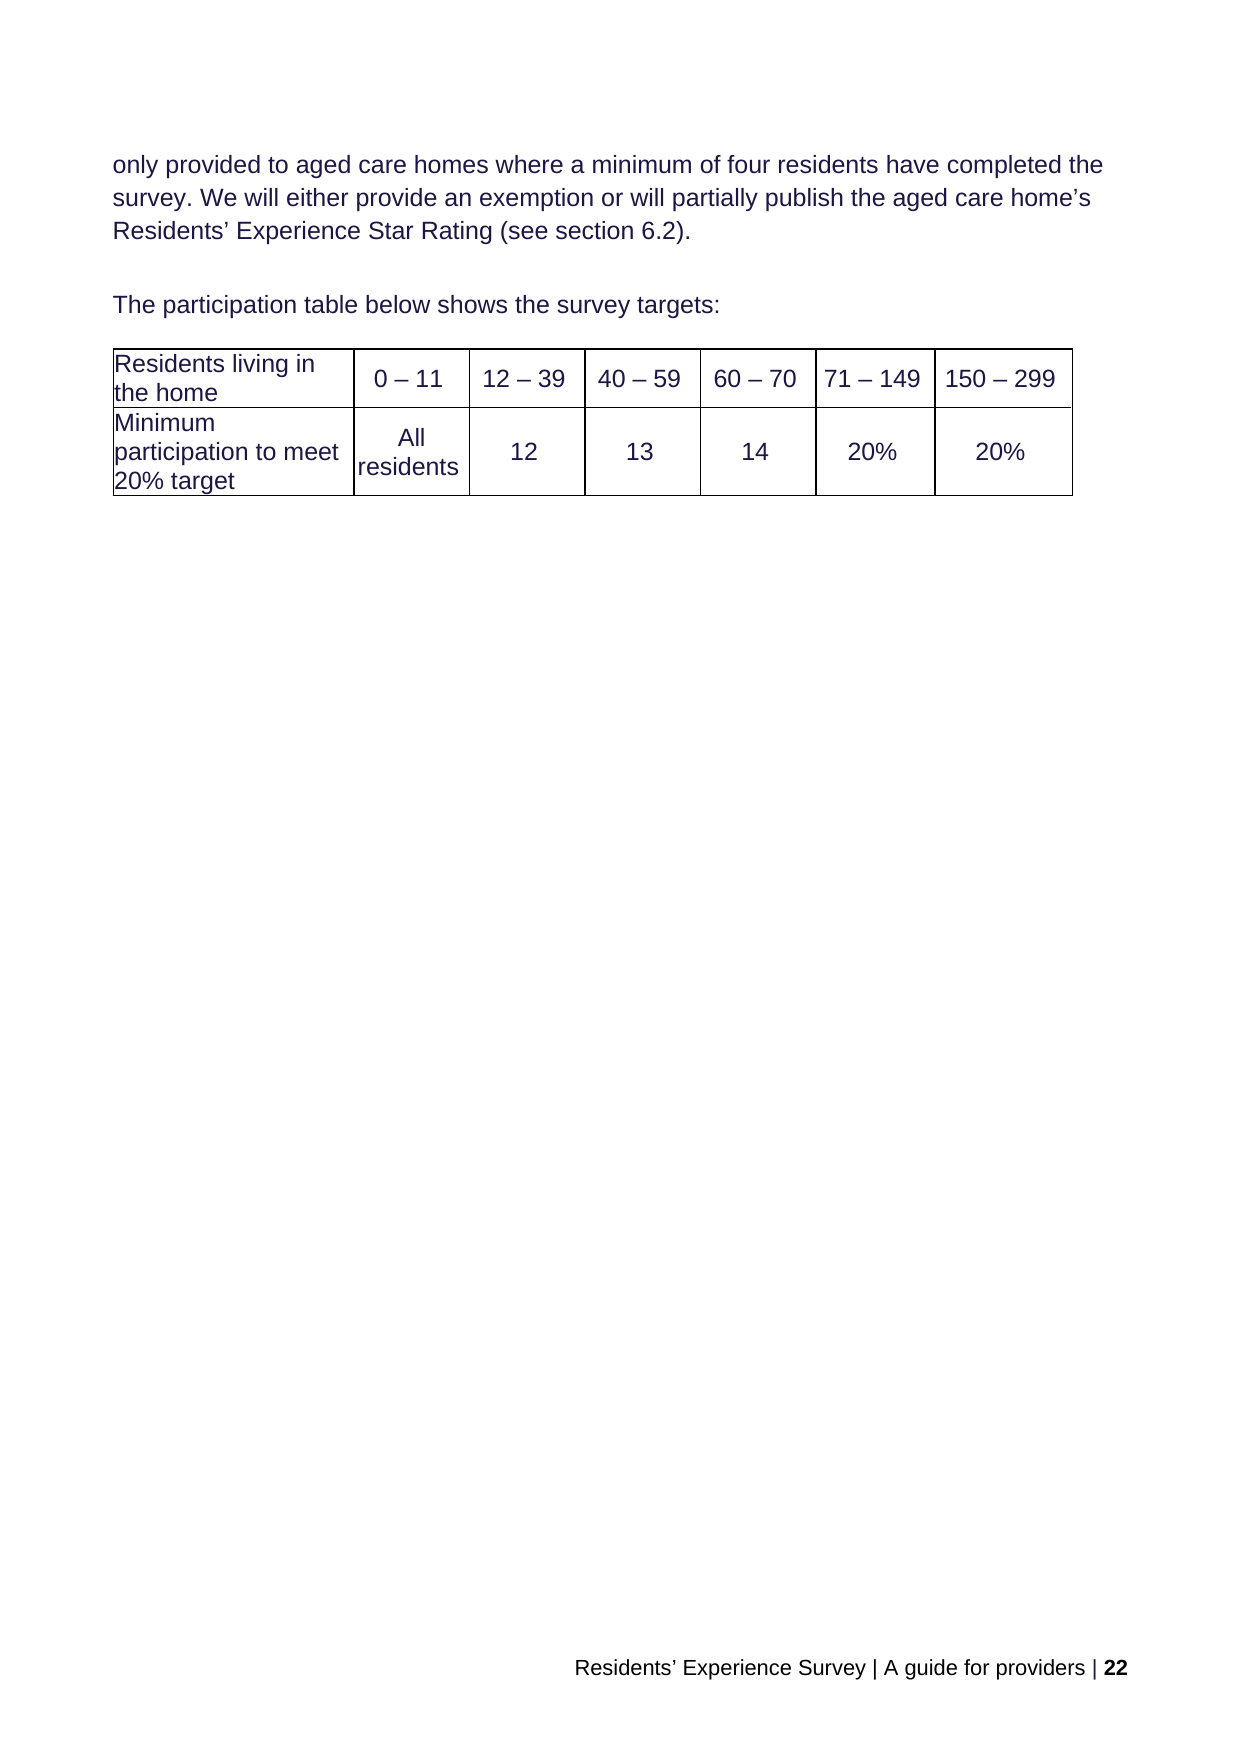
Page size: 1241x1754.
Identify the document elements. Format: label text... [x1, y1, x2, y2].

table_header 40 – 59 [586, 350, 700, 407]
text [112, 150, 1128, 245]
table_header 71 – 149 [817, 350, 934, 407]
table_cell 14 [701, 408, 815, 495]
table_cell Minimum participation to meet 20% target [114, 408, 353, 495]
table_cell All residents [355, 408, 469, 495]
table_header 150 – 299 [936, 350, 1072, 407]
table_header Residents living in the home [114, 350, 353, 407]
table_cell 12 [470, 408, 584, 495]
table_header 12 – 39 [470, 350, 584, 407]
table_cell 13 [586, 408, 700, 495]
table_cell 20% [817, 408, 934, 495]
table_header 0 – 11 [355, 350, 469, 407]
text The participation table below shows the survey targets: [112, 290, 1128, 319]
table_header 60 – 70 [701, 350, 815, 407]
table_cell 20% [936, 407, 1072, 495]
